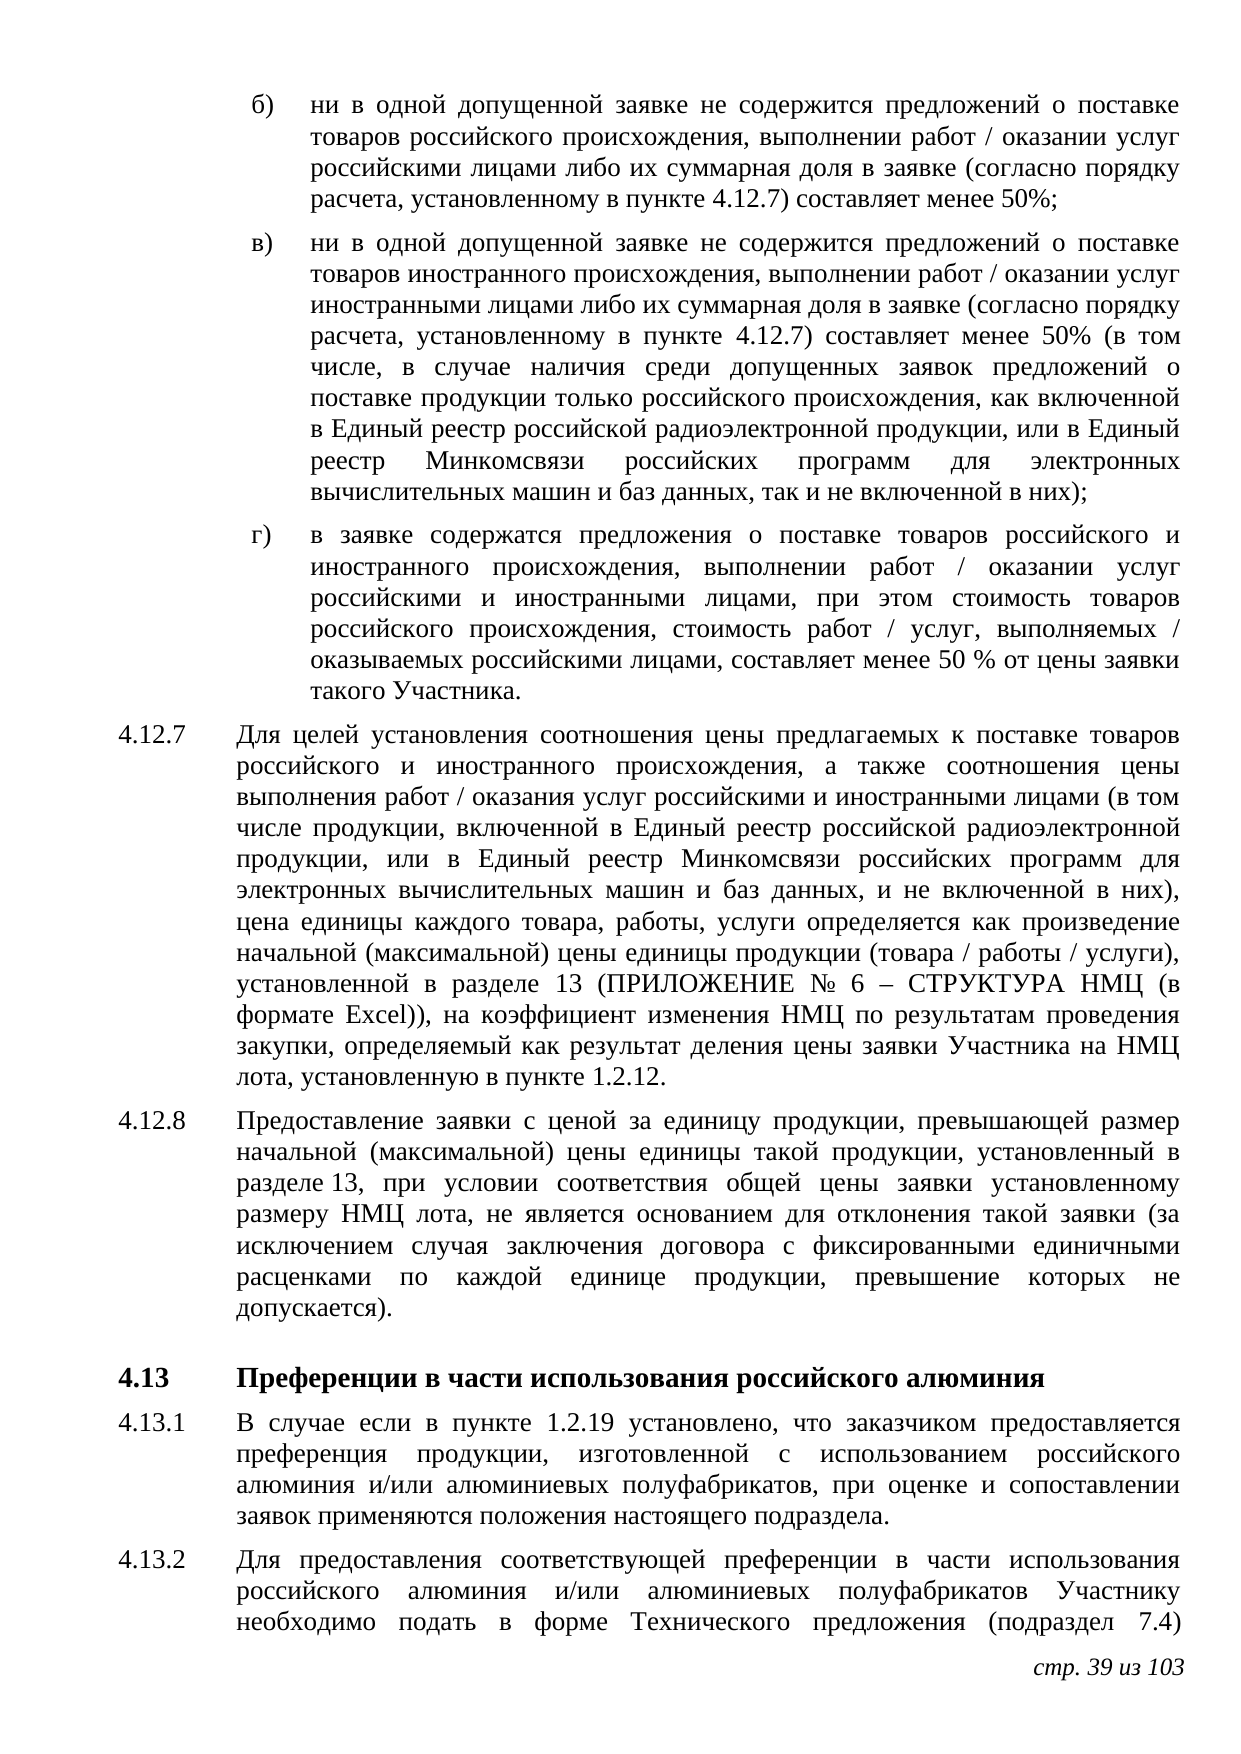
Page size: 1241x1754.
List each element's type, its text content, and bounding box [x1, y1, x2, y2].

text ни в одной допущенной заявке не содержится предложений о поставке товаров иностранного происхождения, выполнении работ / оказании услуг иностранными лицами либо их суммарная доля в заявке (согласно порядку расчета, установленному в пункте 4.12.7) составляет менее 50% (в том числе, в случае наличия среди допущенных заявок предложений о поставке продукции только российского происхождения, как включенной в Единый реестр российской радиоэлектронной продукции, или в Единый реестр Минкомсвязи российских программ для электронных вычислительных машин и баз данных, так и не включенной в них); [251, 226, 1181, 506]
text В случае если в пункте 1.2.19 установлено, что заказчиком предоставляется преференция продукции, изготовленной с использованием российского алюминия и/или алюминиевых полуфабрикатов, при оценке и сопоставлении заявок применяются положения настоящего подраздела. [118, 1406, 1181, 1530]
text Предоставление заявки с ценой за единицу продукции, превышающей размер начальной (максимальной) цены единицы такой продукции, установленный в разделе 13, при условии соответствия общей цены заявки установленному размеру НМЦ лота, не является основанием для отклонения такой заявки (за исключением случая заключения договора с фиксированными единичными расценками по каждой единице продукции, превышение которых не допускается). [118, 1104, 1181, 1322]
text Для целей установления соотношения цены предлагаемых к поставке товаров российского и иностранного происхождения, а также соотношения цены выполнения работ / оказания услуг российскими и иностранными лицами (в том числе продукции, включенной в Единый реестр российской радиоэлектронной продукции, или в Единый реестр Минкомсвязи российских программ для электронных вычислительных машин и баз данных, и не включенной в них), цена единицы каждого товара, работы, услуги определяется как произведение начальной (максимальной) цены единицы продукции (товара / работы / услуги), установленной в разделе 13 (ПРИЛОЖЕНИЕ № 6 – СТРУКТУРА НМЦ (в формате Excel)), на коэффициент изменения НМЦ по результатам проведения закупки, определяемый как результат деления цены заявки Участника на НМЦ лота, установленную в пункте 1.2.12. [118, 718, 1181, 1092]
text в заявке содержатся предложения о поставке товаров российского и иностранного происхождения, выполнении работ / оказании услуг российскими и иностранными лицами, при этом стоимость товаров российского происхождения, стоимость работ / услуг, выполняемых / оказываемых российскими лицами, составляет менее 50 % от цены заявки такого Участника. [251, 518, 1181, 705]
subtitle Преференции в части использования российского алюминия [118, 1360, 1181, 1393]
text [118, 1543, 1181, 1636]
text ни в одной допущенной заявке не содержится предложений о поставке товаров российского происхождения, выполнении работ / оказании услуг российскими лицами либо их суммарная доля в заявке (согласно порядку расчета, установленному в пункте 4.12.7) составляет менее 50%; [251, 89, 1181, 213]
